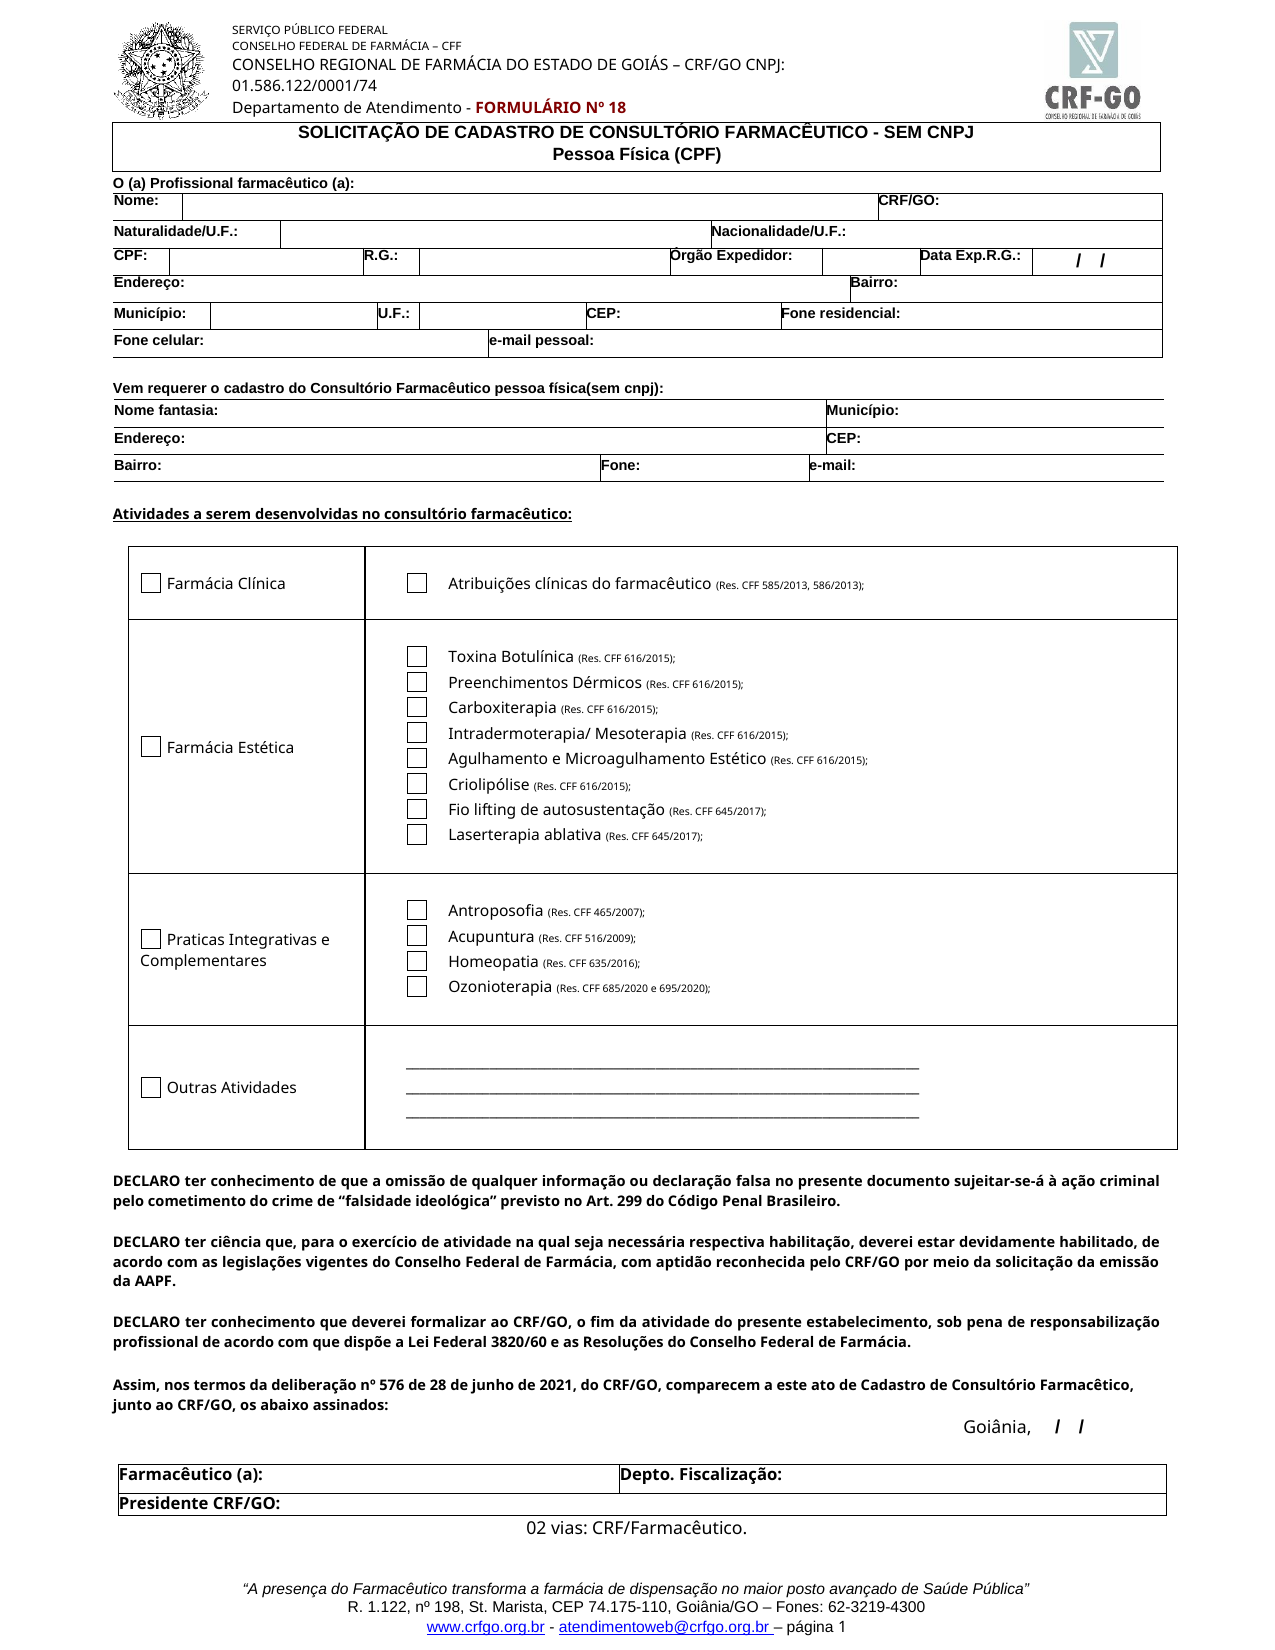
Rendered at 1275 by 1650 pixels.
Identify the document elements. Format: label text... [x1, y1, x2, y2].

table_cell [823, 249, 920, 275]
table_cell [420, 303, 586, 329]
table_cell Antroposofia (Res. CFF 465/2007); Acupuntura (Res. CFF 516/2009); Homeopatia (Res. CFF 635/2016); Ozonioterapia (Res. CFF 685/2020 e 695/2020); [366, 874, 1177, 1025]
table_cell / / [1033, 249, 1162, 275]
table_cell Endereço: [113, 276, 850, 302]
text Vem requerer o cadastro do Consultório Farmacêutico pessoa física(sem cnpj): [113, 374, 1181, 399]
table_cell Naturalidade/U.F.: [113, 221, 280, 248]
table_cell Nacionalidade/U.F.: [712, 221, 1162, 248]
table_cell [211, 303, 377, 329]
table_cell e-mail: [810, 455, 1164, 481]
table_header [183, 194, 878, 220]
table_cell CPF: [113, 249, 169, 275]
table_cell Data Exp.R.G.: [921, 249, 1032, 275]
table_cell Fone residencial: [782, 303, 1162, 329]
table_cell Outras Atividades [129, 1026, 364, 1149]
picture [1043, 20, 1142, 122]
table_cell R.G.: [364, 249, 419, 275]
table_cell [281, 221, 711, 248]
text O (a) Profissional farmacêutico (a): [113, 173, 1181, 193]
text DECLARO ter conhecimento que deverei formalizar ao CRF/GO, o fim da atividade do presente estabelecimento, sob pena de responsabilização profissional de acordo com que dispõe a Lei Federal 3820/60 e as Resoluções do Conselho Federal de Farmácia. [113, 1311, 1161, 1351]
table_cell Fone celular: [113, 330, 488, 357]
table_header Farmacêutico (a): [119, 1465, 619, 1493]
table_cell Presidente CRF/GO: [119, 1494, 1166, 1515]
text 02 vias: CRF/Farmacêutico. [368, 1516, 906, 1540]
table_header Depto. Fiscalização: [620, 1465, 1166, 1493]
table_cell U.F.: [378, 303, 419, 329]
table_header Nome: [113, 194, 182, 220]
table_cell Município: [113, 303, 210, 329]
picture [113, 22, 209, 120]
table_cell [420, 249, 670, 275]
table_header Atribuições clínicas do farmacêutico (Res. CFF 585/2013, 586/2013); [366, 547, 1177, 619]
table_cell CEP: [587, 303, 781, 329]
table_cell Farmácia Estética [129, 620, 364, 873]
table_header Município: [827, 400, 1164, 427]
table_cell [170, 249, 363, 275]
table_header Nome fantasia: [114, 400, 826, 427]
table_cell Praticas Integrativas e Complementares [129, 874, 364, 1025]
table_cell Toxina Botulínica (Res. CFF 616/2015); Preenchimentos Dérmicos (Res. CFF 616/2015); Carboxiterapia (Res. CFF 616/2015); Intradermoterapia/ Mesoterapia (Res. CFF 616/2015); Agulhamento e Microagulhamento Estético (Res. CFF 616/2015); Criolipólise (Res. CFF 616/2015); Fio lifting de autosustentação (Res. CFF 645/2017); Laserterapia ablativa (Res. CFF 645/2017); [366, 620, 1177, 873]
table_cell Bairro: [114, 455, 600, 481]
text Goiânia, / / [102, 1414, 1121, 1439]
table_cell Órgão Expedidor: [671, 249, 822, 275]
table_cell e-mail pessoal: [489, 330, 1162, 357]
table_cell Fone: [601, 455, 809, 481]
table_header CRF/GO: [879, 194, 1162, 220]
table_cell Endereço: [114, 428, 826, 454]
table_header Farmácia Clínica [129, 547, 364, 619]
table_cell CEP: [827, 428, 1164, 454]
table_cell __________________________________________________________________________ __________________________________________________________________________ __________________________________________________________________________ [366, 1026, 1177, 1149]
text Assim, nos termos da deliberação nº 576 de 28 de junho de 2021, do CRF/GO, comparecem a este ato de Cadastro de Consultório Farmacêtico, junto ao CRF/GO, os abaixo assinados: [113, 1374, 1164, 1414]
text DECLARO ter ciência que, para o exercício de atividade na qual seja necessária respectiva habilitação, deverei estar devidamente habilitado, de acordo com as legislações vigentes do Conselho Federal de Farmácia, com aptidão reconhecida pelo CRF/GO por meio da solicitação da emissão da AAPF. [113, 1231, 1161, 1291]
text DECLARO ter conhecimento de que a omissão de qualquer informação ou declaração falsa no presente documento sujeitar-se-á à ação criminal pelo cometimento do crime de “falsidade ideológica” previsto no Art. 299 do Código Penal Brasileiro. [113, 1171, 1161, 1211]
text Atividades a serem desenvolvidas no consultório farmacêutico: [113, 504, 1161, 524]
table_cell Bairro: [851, 276, 1162, 302]
